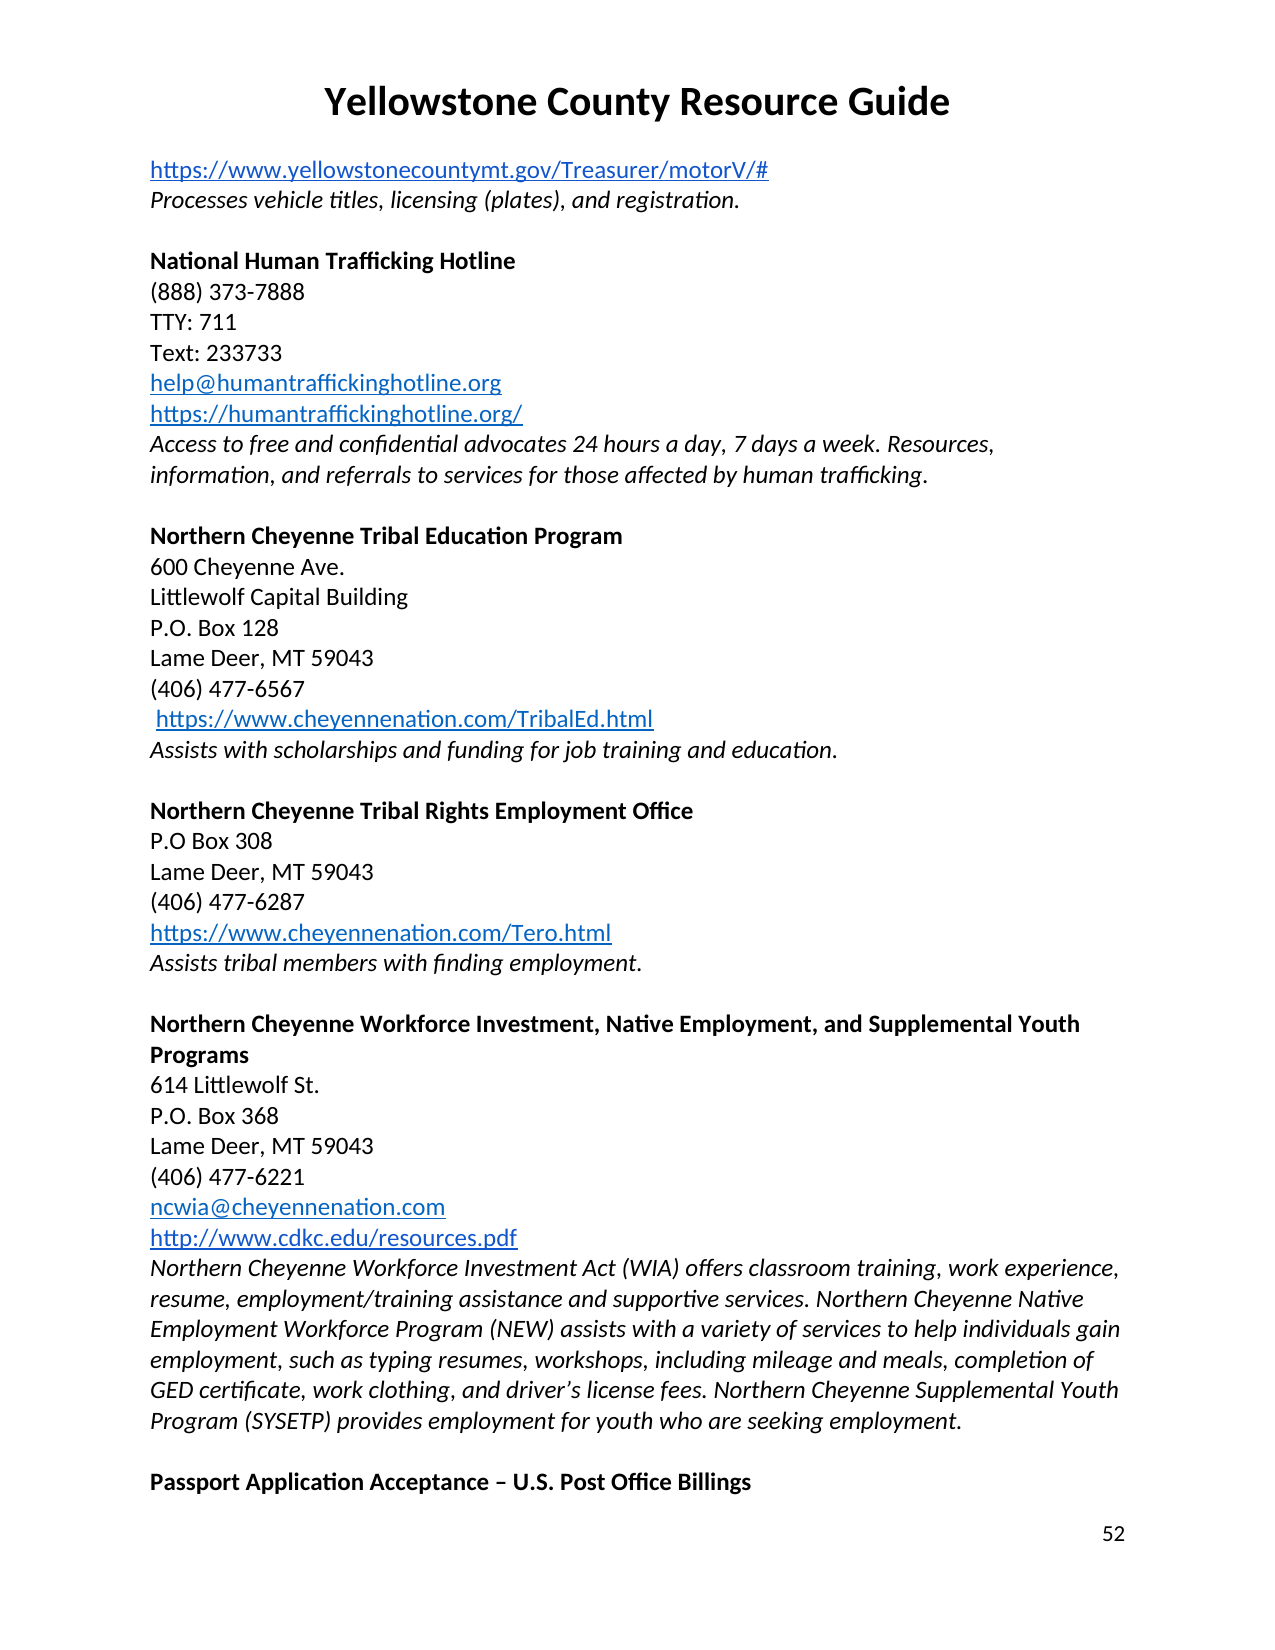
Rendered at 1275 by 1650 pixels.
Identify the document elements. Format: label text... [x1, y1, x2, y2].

text Littlewolf Capital Building [150, 581, 1125, 612]
text 614 Littlewolf St. [150, 1069, 1125, 1100]
text P.O. Box 128 [150, 612, 1125, 642]
text Northern Cheyenne Workforce Investment, Native Employment, and Supplemental Youth Programs [150, 1008, 1125, 1069]
text Lame Deer, MT 59043 [150, 642, 1125, 673]
text Northern Cheyenne Tribal Education Program [150, 520, 1125, 551]
text National Human Trafficking Hotline [150, 245, 1125, 276]
text (406) 477-6221 ncwia@cheyennenation.com [150, 1161, 1125, 1222]
text https://www.yellowstonecountymt.gov/Treasurer/motorV/# [150, 154, 1125, 184]
text http://www.cdkc.edu/resources.pdf [150, 1222, 1125, 1253]
text Northern Cheyenne Tribal Rights Employment Office [150, 795, 1125, 825]
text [150, 184, 1125, 215]
text Access to free and confidential advocates 24 hours a day, 7 days a week. Resources, information, and referrals to services for those affected by human trafficking. [150, 428, 1125, 489]
text Lame Deer, MT 59043 [150, 856, 1125, 886]
text (406) 477-6567 https://www.cheyennenation.com/TribalEd.html [150, 673, 1125, 734]
text Passport Application Acceptance – U.S. Post Office Billings [150, 1466, 1125, 1497]
text Northern Cheyenne Workforce Investment Act (WIA) offers classroom training, work experience, resume, employment/training assistance and supportive services. Northern Cheyenne Native Employment Workforce Program (NEW) assists with a variety of services to help individuals gain employment, such as typing resumes, workshops, including mileage and meals, completion of GED certificate, work clothing, and driver’s license fees. Northern Cheyenne Supplemental Youth Program (SYSETP) provides employment for youth who are seeking employment. [150, 1253, 1125, 1436]
text Lame Deer, MT 59043 [150, 1131, 1125, 1161]
text P.O. Box 368 [150, 1100, 1125, 1131]
text (406) 477-6287 https://www.cheyennenation.com/Tero.html [150, 886, 1125, 947]
text 600 Cheyenne Ave. [150, 551, 1125, 581]
text Assists tribal members with finding employment. [150, 947, 1125, 978]
text P.O Box 308 [150, 825, 1125, 856]
text Assists with scholarships and funding for job training and education. [150, 734, 1125, 764]
text (888) 373-7888 TTY: 711 Text: 233733 help@humantraffickinghotline.org https://humantraffickinghotline.org/ [150, 276, 1125, 428]
